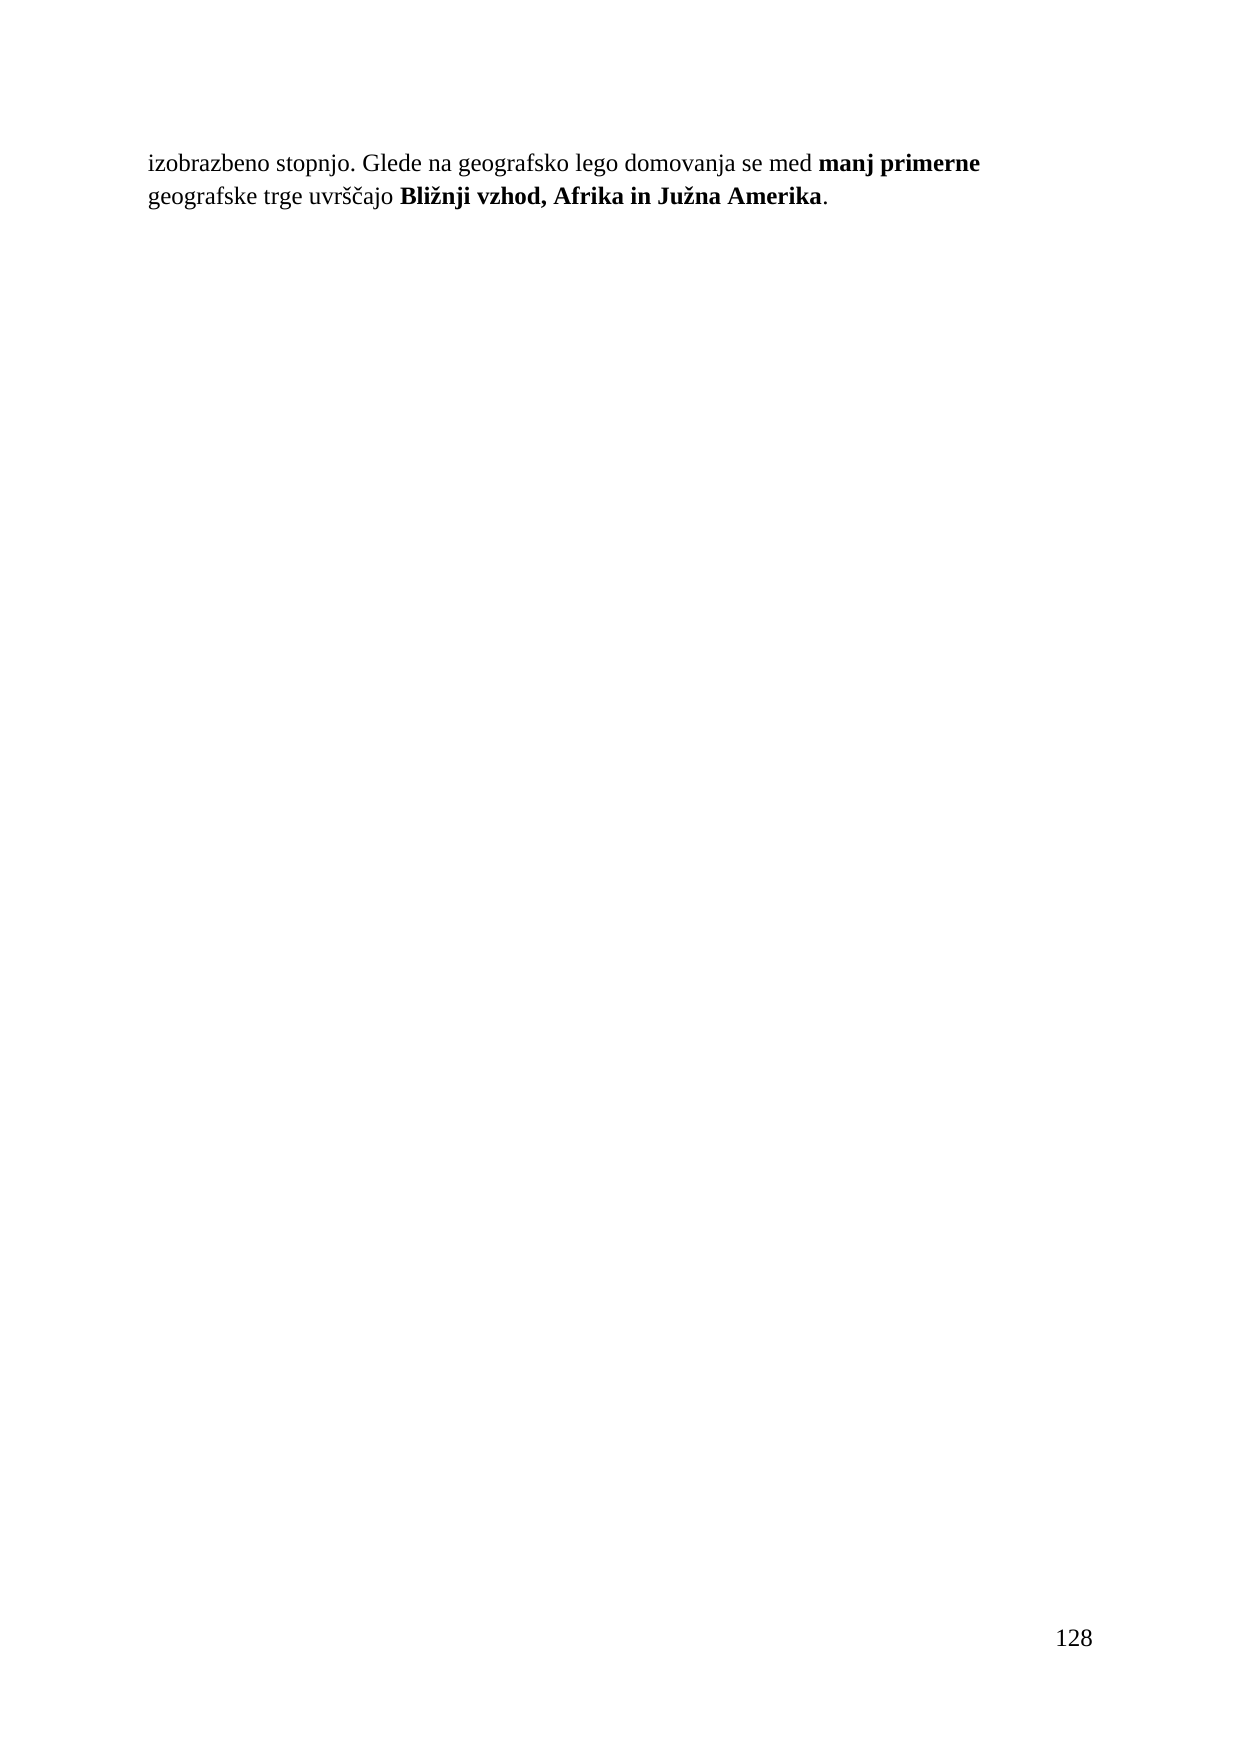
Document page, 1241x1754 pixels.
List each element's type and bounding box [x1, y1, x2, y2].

text [148, 148, 1092, 209]
